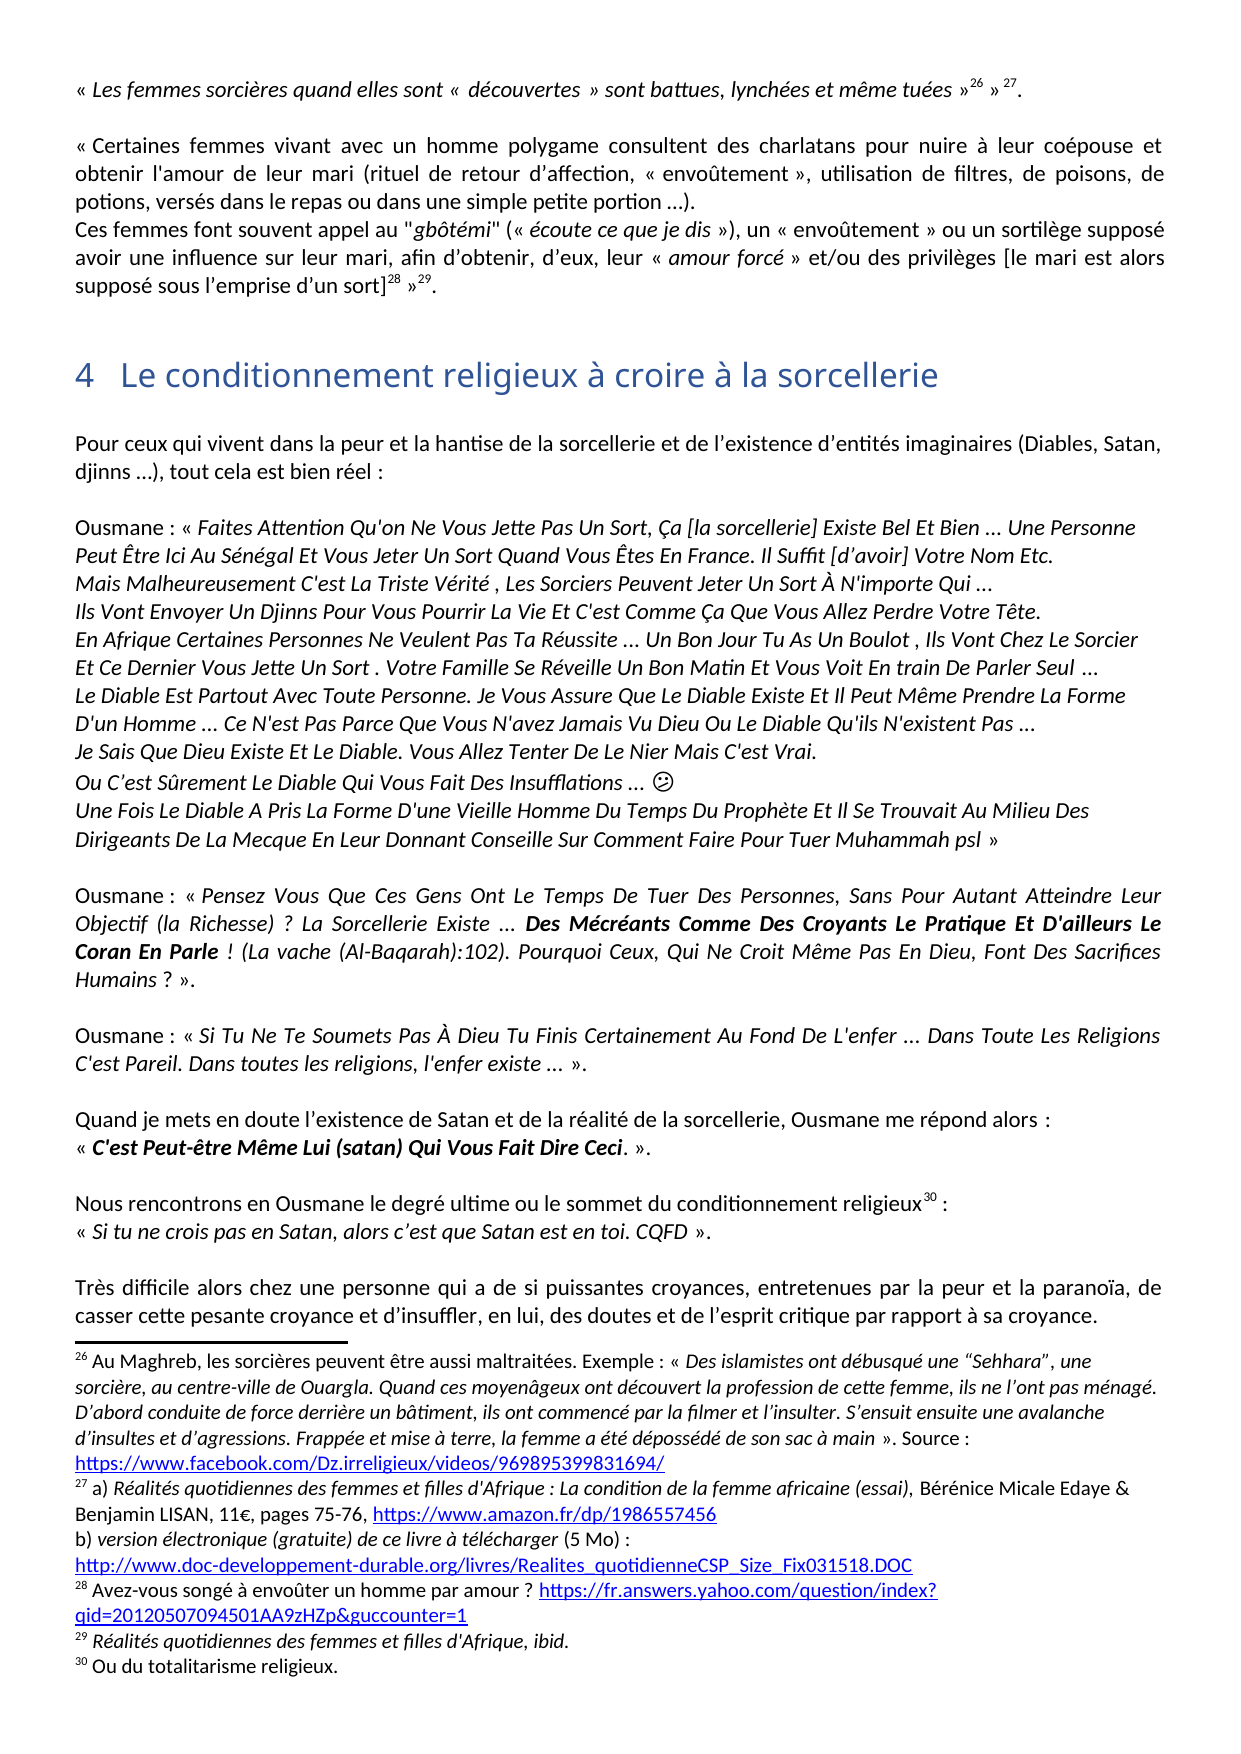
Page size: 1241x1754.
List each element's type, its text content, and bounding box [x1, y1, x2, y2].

text Mais Malheureusement C'est La Triste Vérité , Les Sorciers Peuvent Jeter Un Sort À N'importe Qui ... [75, 569, 1165, 597]
text Ces femmes font souvent appel au "gbôtémi" (« écoute ce que je dis »), un « envoûtement » ou un sortilège supposé avoir une influence sur leur mari, afin d’obtenir, d’eux, leur « amour forcé » et/ou des privilèges [le mari est alors supposé sous l’emprise d’un sort] ». [75, 215, 1165, 299]
text Le Diable Est Partout Avec Toute Personne. Je Vous Assure Que Le Diable Existe Et Il Peut Même Prendre La Forme D'un Homme ... Ce N'est Pas Parce Que Vous N'avez Jamais Vu Dieu Ou Le Diable Qu'ils N'existent Pas ... [75, 681, 1165, 737]
text Nous rencontrons en Ousmane le degré ultime ou le sommet du conditionnement religieux : [75, 1189, 1165, 1217]
text « Les femmes sorcières quand elles sont « découvertes » sont battues, lynchées et même tuées » » . [75, 75, 1165, 103]
text « Certaines femmes vivant avec un homme polygame consultent des charlatans pour nuire à leur coépouse et obtenir l'amour de leur mari (rituel de retour d’affection, « envoûtement », utilisation de filtres, de poisons, de potions, versés dans le repas ou dans une simple petite portion …). [75, 131, 1165, 215]
text Une Fois Le Diable A Pris La Forme D'une Vieille Homme Du Temps Du Prophète Et Il Se Trouvait Au Milieu Des Dirigeants De La Mecque En Leur Donnant Conseille Sur Comment Faire Pour Tuer Muhammah psl » [75, 797, 1165, 853]
text « Si tu ne crois pas en Satan, alors c’est que Satan est en toi. CQFD ». [75, 1217, 1165, 1245]
text Ousmane : « Faites Attention Qu'on Ne Vous Jette Pas Un Sort, Ça [la sorcellerie] Existe Bel Et Bien ... Une Personne Peut Être Ici Au Sénégal Et Vous Jeter Un Sort Quand Vous Êtes En France. Il Suffit [d’avoir] Votre Nom Etc. [75, 513, 1165, 569]
text Ou C’est Sûrement Le Diable Qui Vous Fait Des Insufflations ... 😕 [75, 765, 1165, 797]
text En Afrique Certaines Personnes Ne Veulent Pas Ta Réussite ... Un Bon Jour Tu As Un Boulot , Ils Vont Chez Le Sorcier Et Ce Dernier Vous Jette Un Sort . Votre Famille Se Réveille Un Bon Matin Et Vous Voit En train De Parler Seul ... [75, 625, 1165, 681]
text Je Sais Que Dieu Existe Et Le Diable. Vous Allez Tenter De Le Nier Mais C'est Vrai. [75, 737, 1165, 765]
subtitle Le conditionnement religieux à croire à la sorcellerie [75, 352, 1165, 398]
text Ils Vont Envoyer Un Djinns Pour Vous Pourrir La Vie Et C'est Comme Ça Que Vous Allez Perdre Votre Tête. [75, 597, 1165, 625]
text Quand je mets en doute l’existence de Satan et de la réalité de la sorcellerie, Ousmane me répond alors : [75, 1105, 1165, 1133]
text Très difficile alors chez une personne qui a de si puissantes croyances, entretenues par la peur et la paranoïa, de casser cette pesante croyance et d’insuffler, en lui, des doutes et de l’esprit critique par rapport à sa croyance. [75, 1273, 1165, 1329]
text Ousmane : « Si Tu Ne Te Soumets Pas À Dieu Tu Finis Certainement Au Fond De L'enfer ... Dans Toute Les Religions C'est Pareil. Dans toutes les religions, l'enfer existe ... ». [75, 1021, 1165, 1077]
text Pour ceux qui vivent dans la peur et la hantise de la sorcellerie et de l’existence d’entités imaginaires (Diables, Satan, djinns …), tout cela est bien réel : [75, 429, 1165, 485]
text Ousmane : « Pensez Vous Que Ces Gens Ont Le Temps De Tuer Des Personnes, Sans Pour Autant Atteindre Leur Objectif (la Richesse) ? La Sorcellerie Existe ... Des Mécréants Comme Des Croyants Le Pratique Et D'ailleurs Le Coran En Parle ! (La vache (Al-Baqarah):102). Pourquoi Ceux, Qui Ne Croit Même Pas En Dieu, Font Des Sacrifices Humains ? ». [75, 881, 1165, 993]
text « C'est Peut-être Même Lui (satan) Qui Vous Fait Dire Ceci. ». [75, 1133, 1165, 1161]
